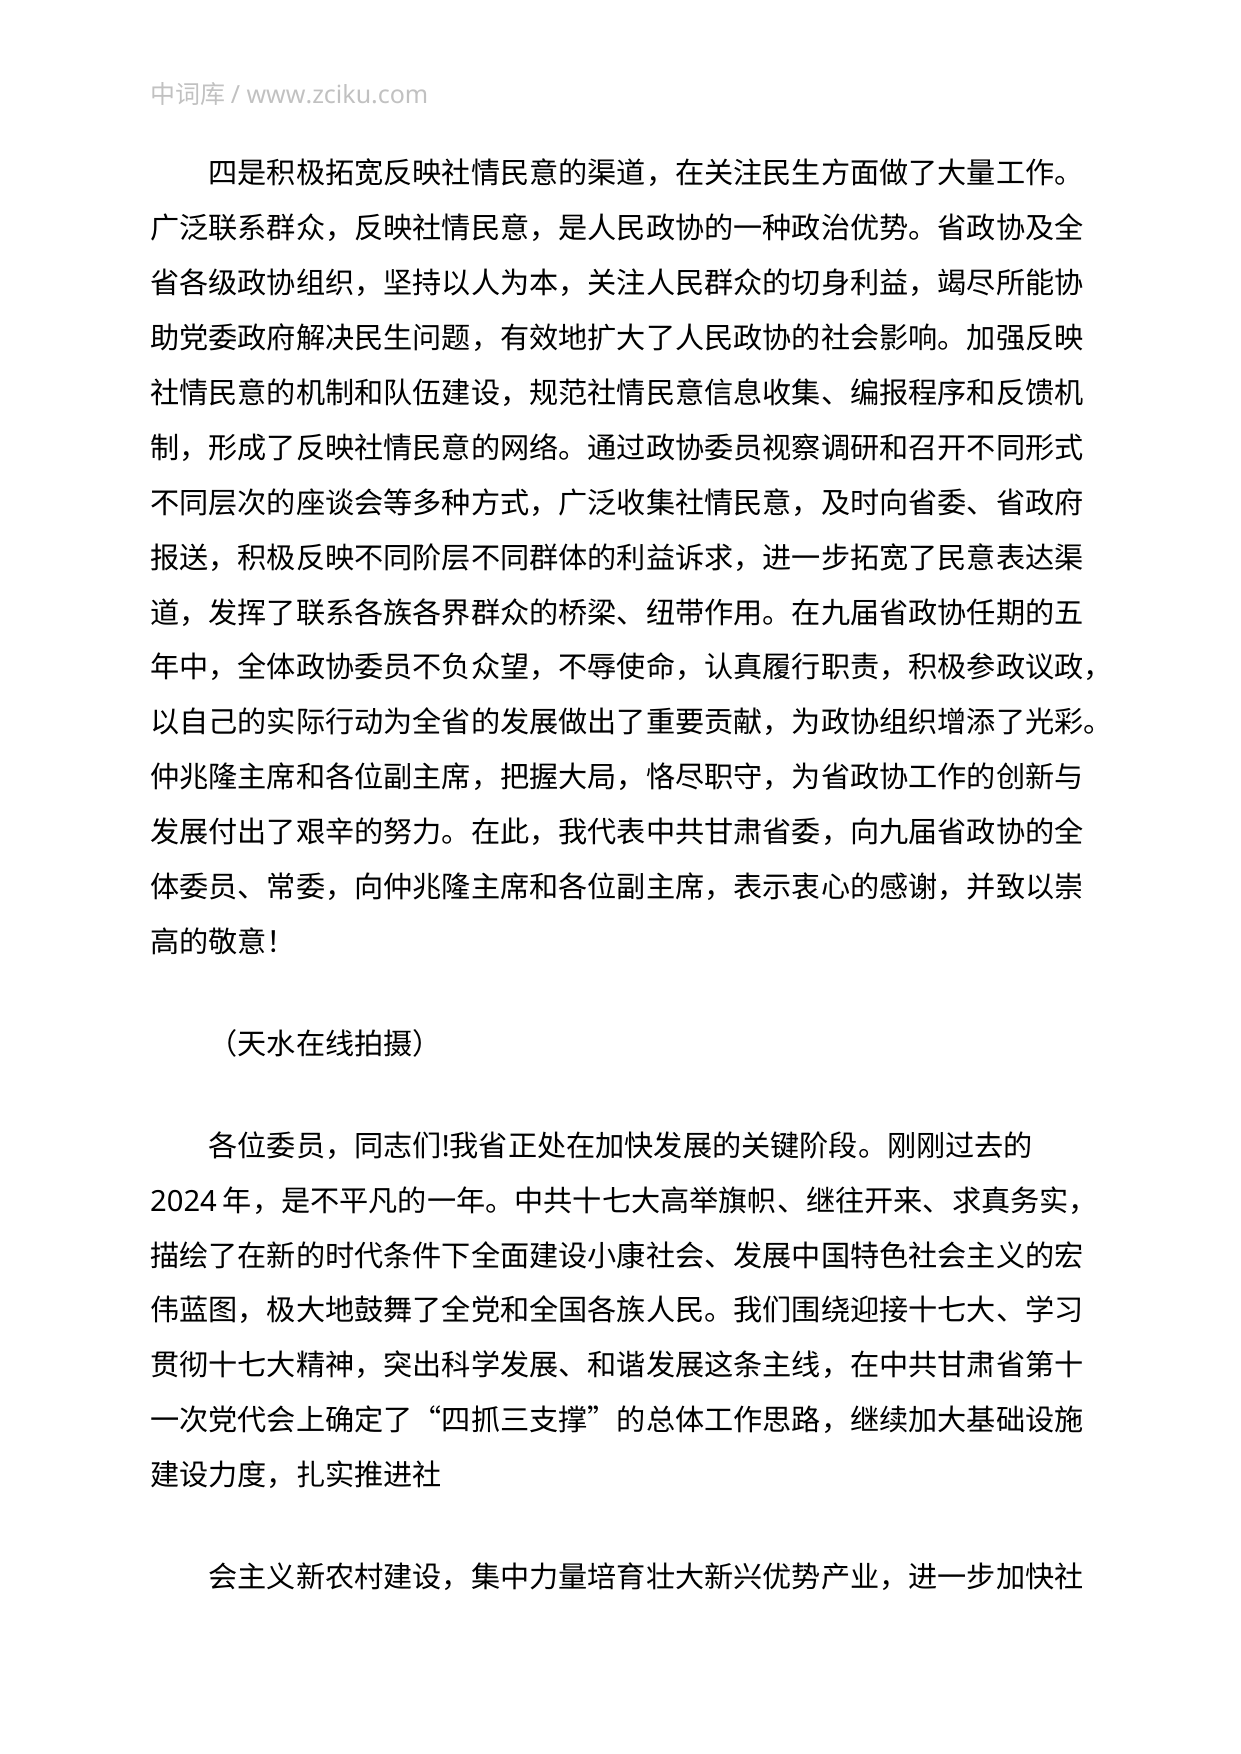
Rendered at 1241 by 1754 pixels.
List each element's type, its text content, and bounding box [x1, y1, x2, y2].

text 各位委员，同志们!我省正处在加快发展的关键阶段。刚刚过去的2024年，是不平凡的一年。中共十七大高举旗帜、继往开来、求真务实，描绘了在新的时代条件下全面建设小康社会、发展中国特色社会主义的宏伟蓝图，极大地鼓舞了全党和全国各族人民。我们围绕迎接十七大、学习贯彻十七大精神，突出科学发展、和谐发展这条主线，在中共甘肃省第十一次党代会上确定了“四抓三支撑”的总体工作思路，继续加大基础设施建设力度，扎实推进社 [150, 1122, 1090, 1494]
text 四是积极拓宽反映社情民意的渠道，在关注民生方面做了大量工作。广泛联系群众，反映社情民意，是人民政协的一种政治优势。省政协及全省各级政协组织，坚持以人为本，关注人民群众的切身利益，竭尽所能协助党委政府解决民生问题，有效地扩大了人民政协的社会影响。加强反映社情民意的机制和队伍建设，规范社情民意信息收集、编报程序和反馈机制，形成了反映社情民意的网络。通过政协委员视察调研和召开不同形式不同层次的座谈会等多种方式，广泛收集社情民意，及时向省委、省政府报送，积极反映不同阶层不同群体的利益诉求，进一步拓宽了民意表达渠道，发挥了联系各族各界群众的桥梁、纽带作用。在九届省政协任期的五年中，全体政协委员不负众望，不辱使命，认真履行职责，积极参政议政，以自己的实际行动为全省的发展做出了重要贡献，为政协组织增添了光彩。仲兆隆主席和各位副主席，把握大局，恪尽职守，为省政协工作的创新与发展付出了艰辛的努力。在此，我代表中共甘肃省委，向九届省政协的全体委员、常委，向仲兆隆主席和各位副主席，表示衷心的感谢，并致以崇高的敬意！ [150, 150, 1090, 961]
text （天水在线拍摄） [150, 1020, 1090, 1063]
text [150, 1553, 1090, 1596]
